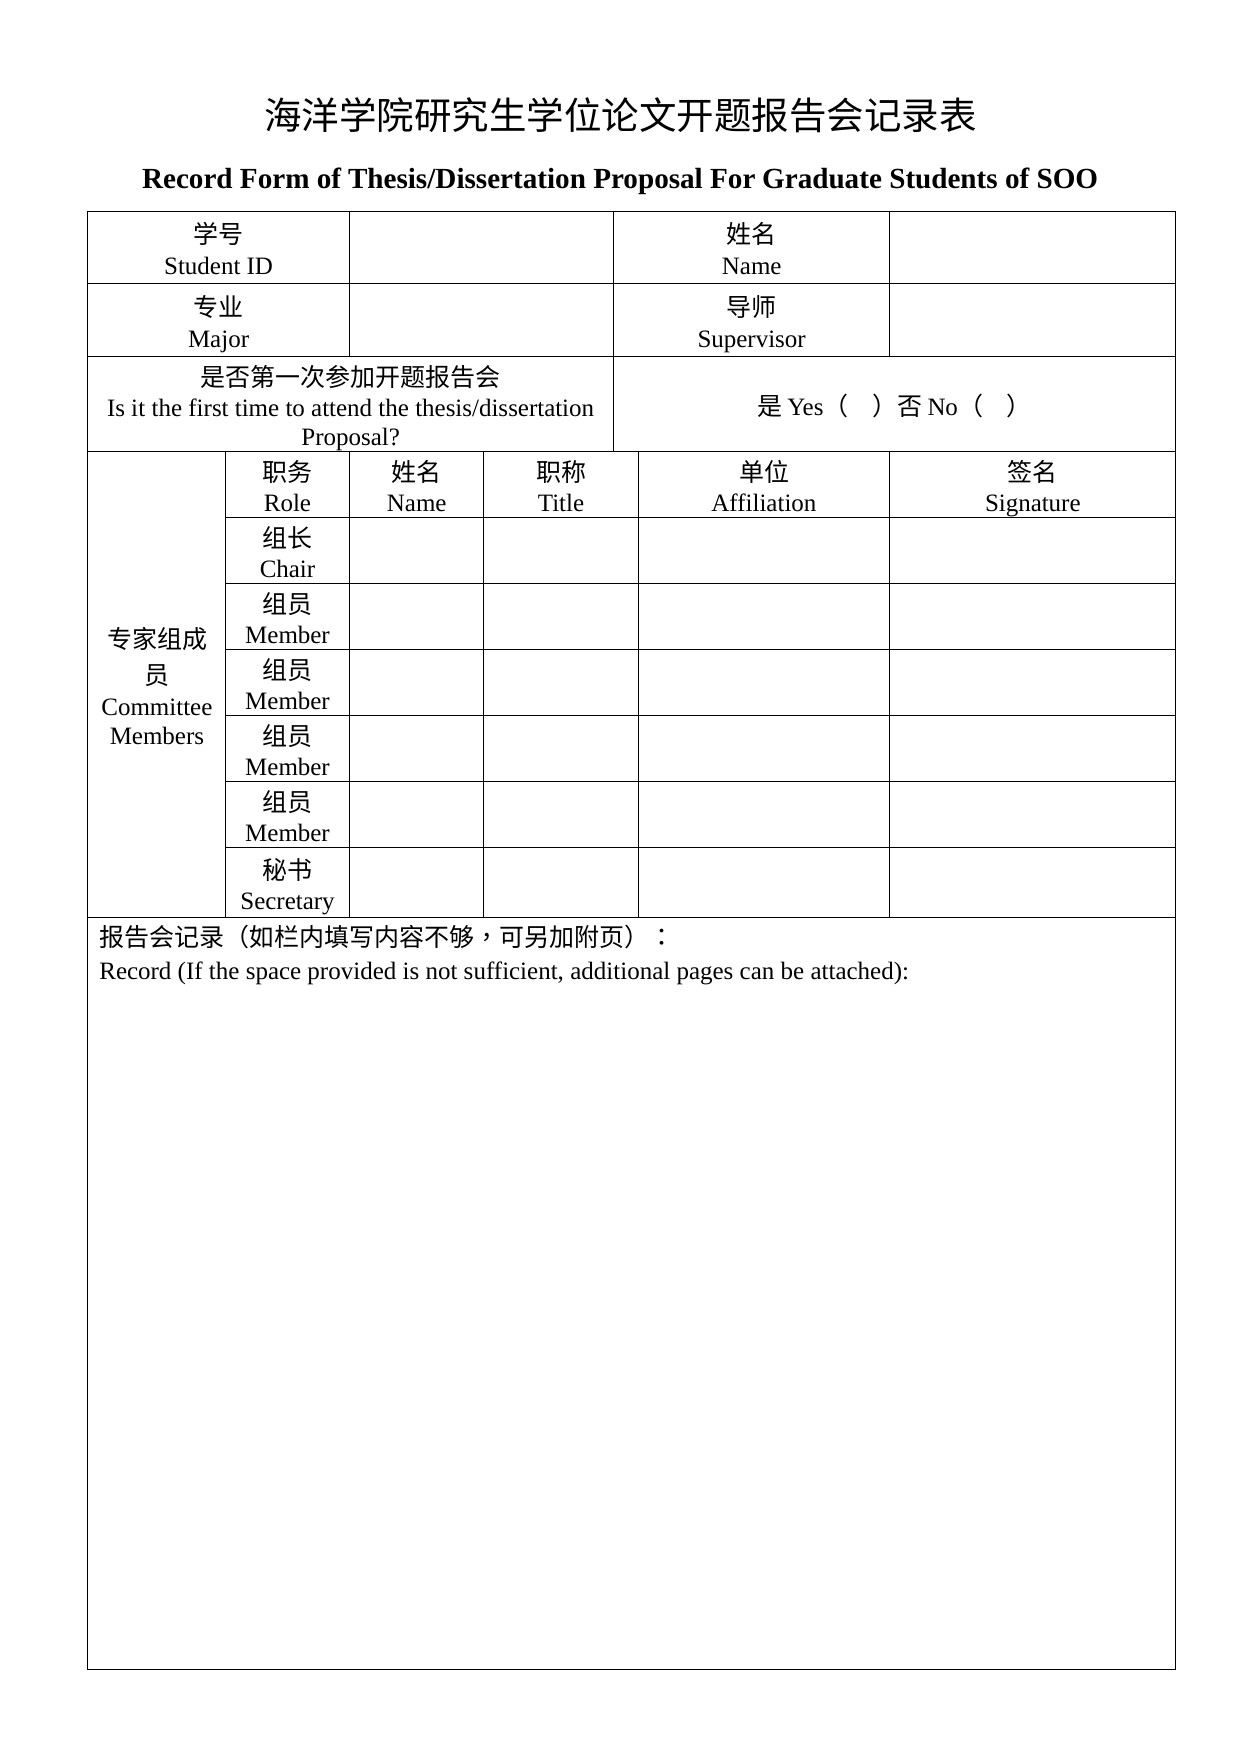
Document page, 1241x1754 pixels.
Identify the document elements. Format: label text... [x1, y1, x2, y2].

table_cell [890, 782, 1175, 847]
table_cell 组员 Member [226, 584, 349, 649]
text 海洋学院研究生学位论文开题报告会记录表 [75, 81, 1165, 146]
table_cell [890, 518, 1175, 583]
table_cell 是Yes（ ）否No（ ） [614, 357, 1175, 451]
table_cell [350, 518, 483, 583]
table_cell 是否第一次参加开题报告会 Is it the first time to attend the thesis/dissertation Proposal? [88, 357, 613, 451]
table_cell 职称 Title [484, 452, 638, 517]
table_cell 秘书 Secretary [226, 848, 349, 917]
table_cell 专业 Major [88, 284, 349, 356]
table_cell [639, 584, 889, 649]
table_cell [890, 650, 1175, 715]
table_header [890, 212, 1175, 283]
table_cell [350, 716, 483, 781]
table_cell [350, 584, 483, 649]
table_cell [890, 284, 1175, 356]
table_cell [484, 584, 638, 649]
table_cell 签名 Signature [890, 452, 1175, 517]
table_cell [350, 848, 483, 917]
table_cell [639, 782, 889, 847]
table_cell 组长 Chair [226, 518, 349, 583]
table_header 学号 Student ID [88, 212, 349, 283]
table_cell 专家组成员 Committee Members [88, 452, 225, 917]
table_cell [484, 716, 638, 781]
table_cell [639, 716, 889, 781]
table_cell [890, 584, 1175, 649]
table_cell 组员Member [226, 716, 349, 781]
table_cell [484, 848, 638, 917]
table_cell [484, 518, 638, 583]
table_cell [639, 650, 889, 715]
table_cell [890, 716, 1175, 781]
table_cell [484, 650, 638, 715]
table_cell 姓名 Name [350, 452, 483, 517]
table_cell [639, 518, 889, 583]
table_cell 导师 Supervisor [614, 284, 889, 356]
table_cell [639, 848, 889, 917]
table_cell [350, 782, 483, 847]
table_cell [88, 918, 1175, 1669]
table_cell [890, 848, 1175, 917]
table_cell [350, 650, 483, 715]
table_cell 组员 Member [226, 650, 349, 715]
table_cell [484, 782, 638, 847]
text Record Form of Thesis/Dissertation Proposal For Graduate Students of SOO [75, 146, 1165, 211]
table_cell 组员Member [226, 782, 349, 847]
table_cell 职务 Role [226, 452, 349, 517]
table_cell [350, 284, 613, 356]
table_cell 单位 Affiliation [639, 452, 889, 517]
table_header [350, 212, 613, 283]
table_header 姓名 Name [614, 212, 889, 283]
